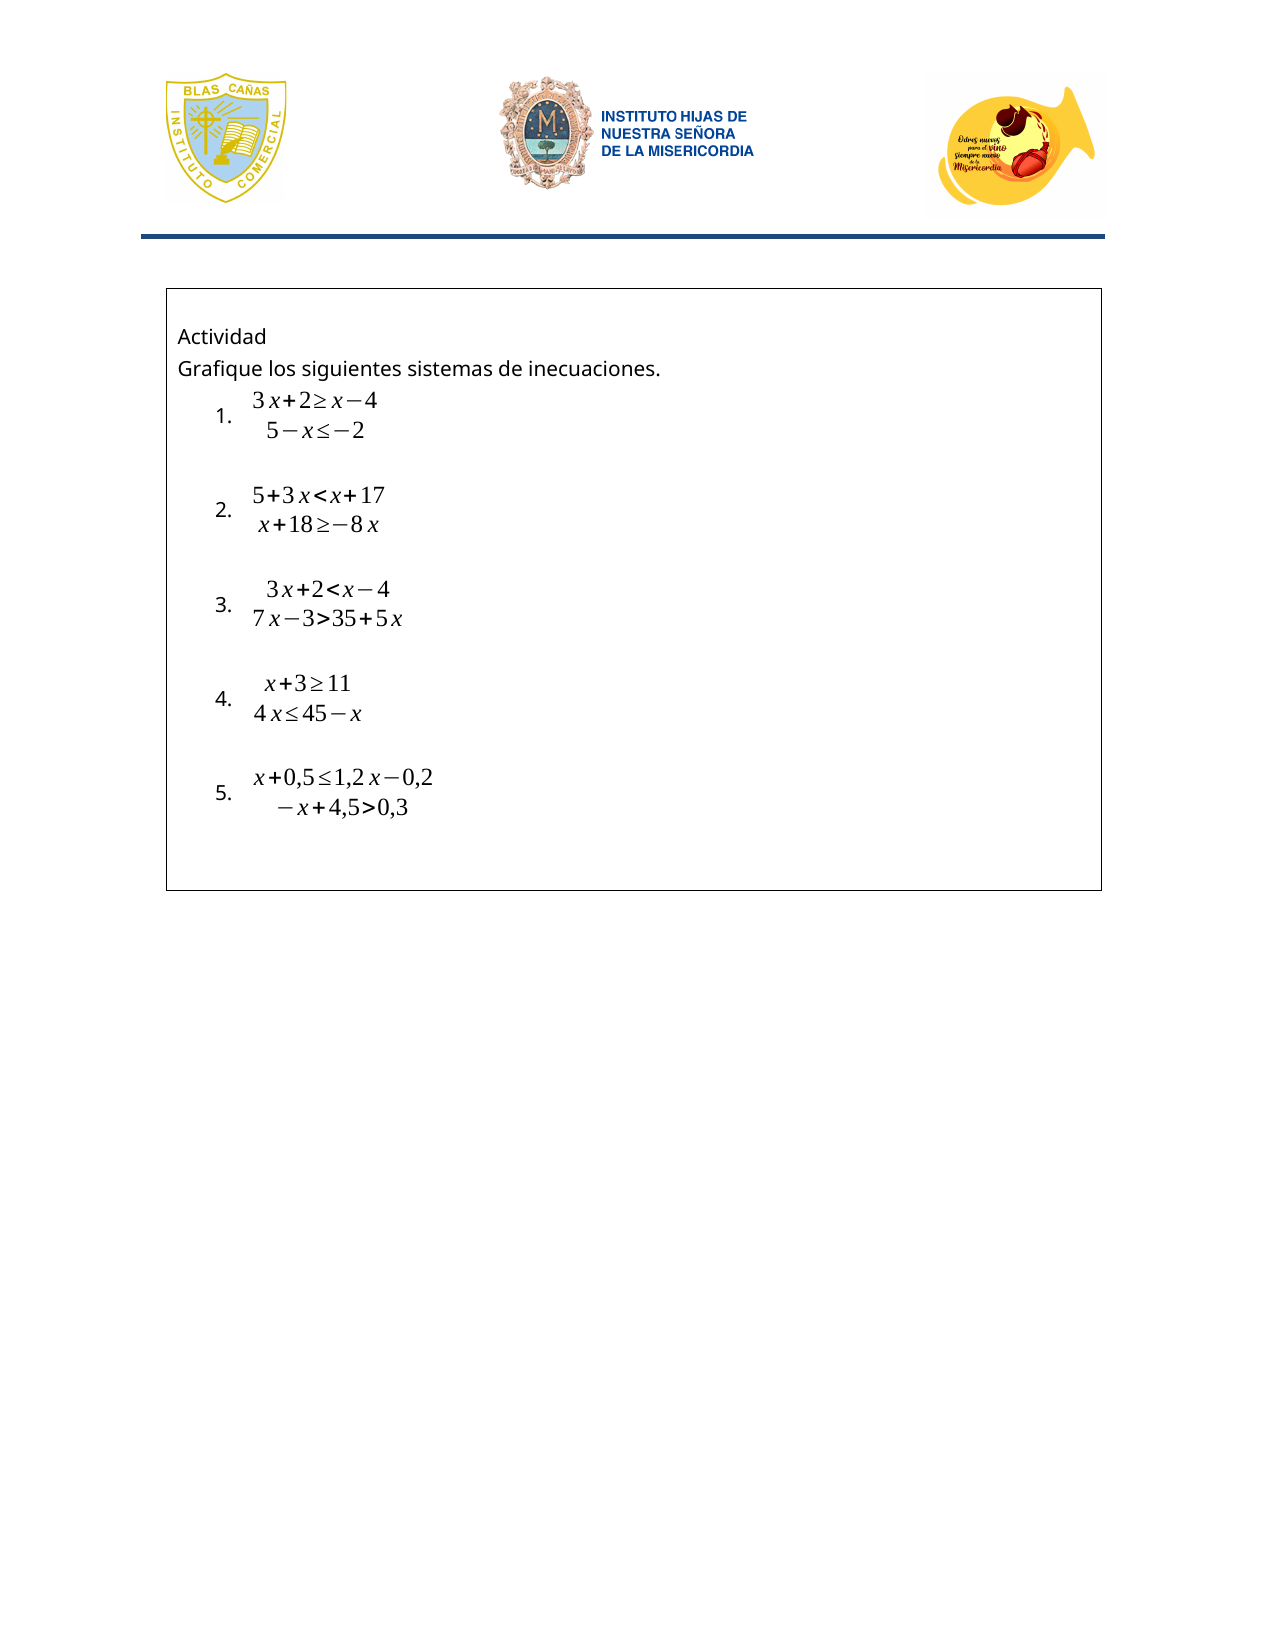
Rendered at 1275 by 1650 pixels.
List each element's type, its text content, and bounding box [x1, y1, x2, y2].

picture [923, 73, 1110, 219]
picture [166, 73, 287, 203]
table_header Actividad Grafique los siguientes sistemas de inecuaciones. [167, 289, 1101, 890]
picture [494, 73, 768, 193]
